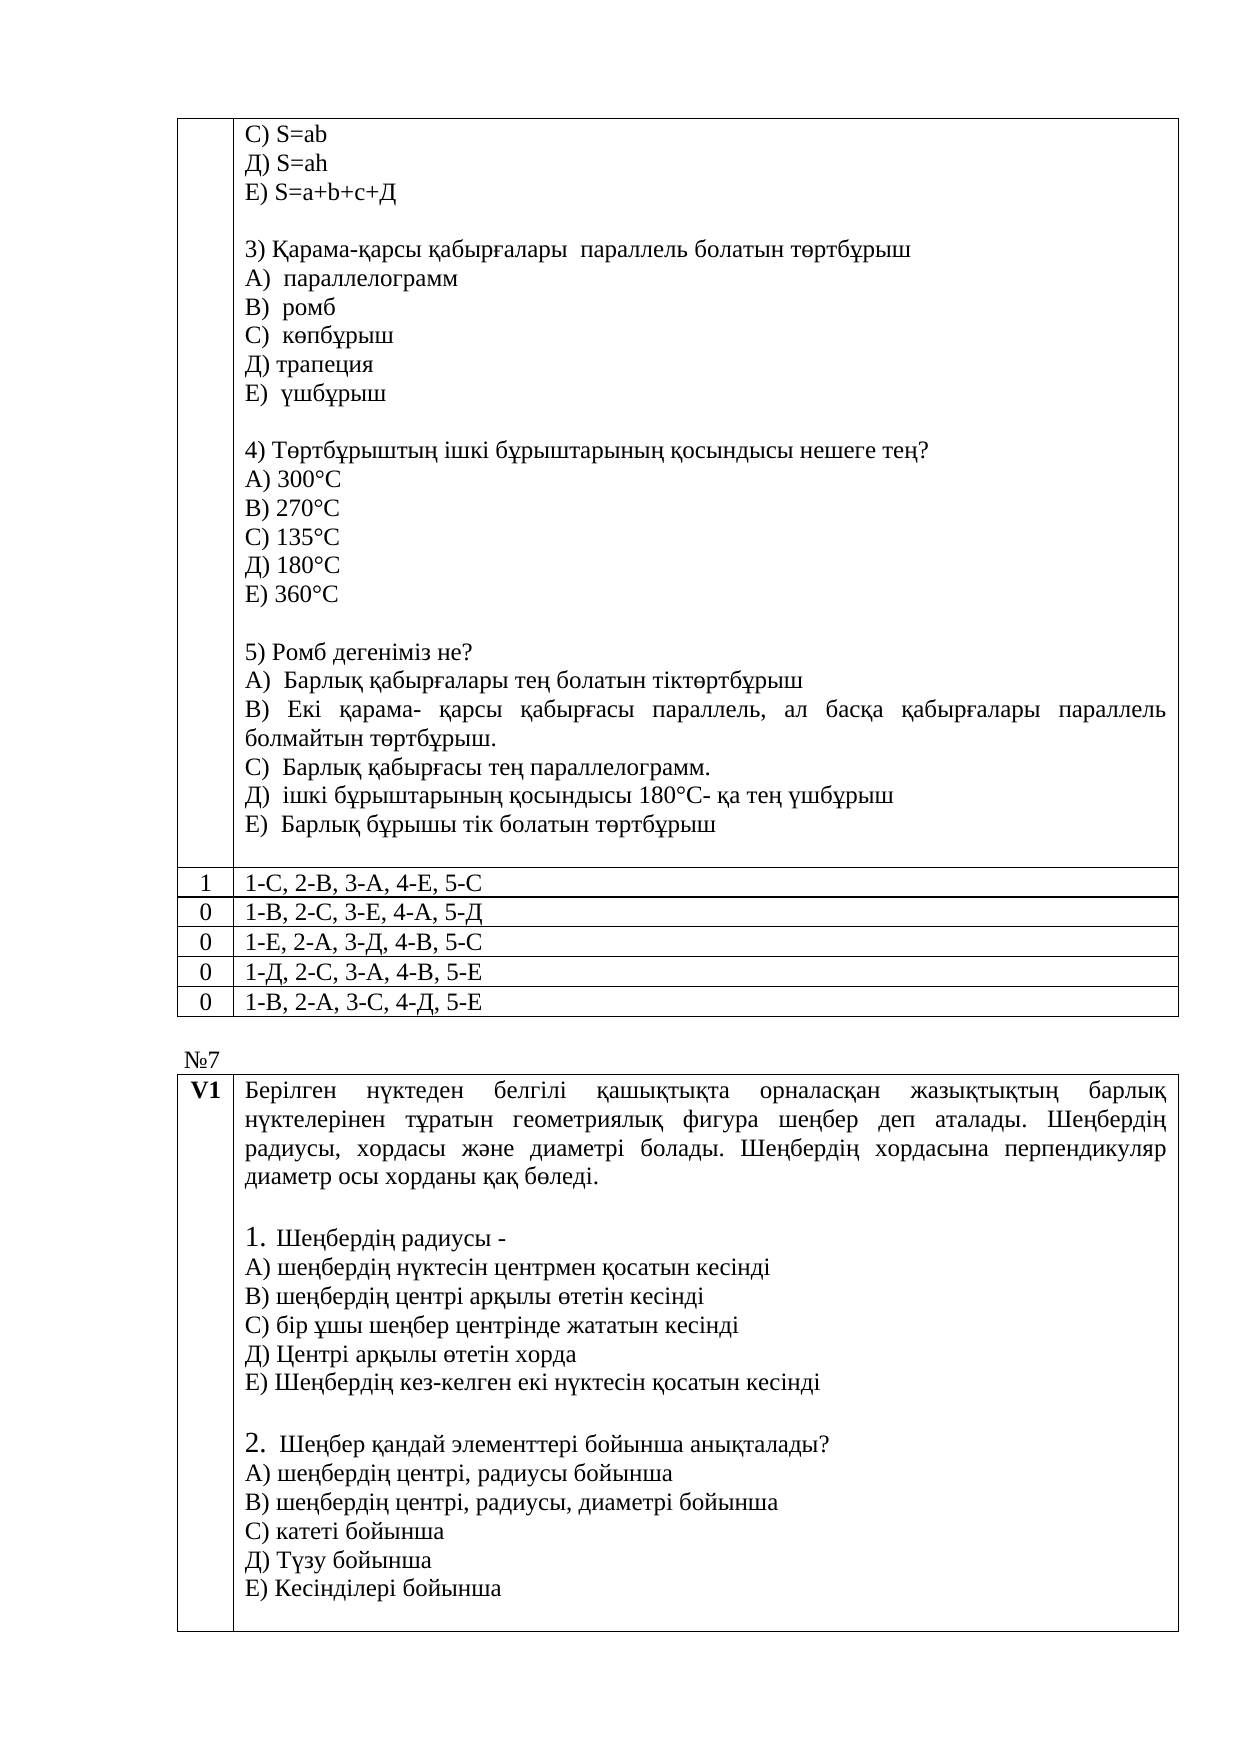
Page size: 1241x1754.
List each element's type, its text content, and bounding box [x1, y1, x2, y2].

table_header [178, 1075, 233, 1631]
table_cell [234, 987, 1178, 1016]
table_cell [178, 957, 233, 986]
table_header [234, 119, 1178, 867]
text №7 [177, 1045, 1152, 1074]
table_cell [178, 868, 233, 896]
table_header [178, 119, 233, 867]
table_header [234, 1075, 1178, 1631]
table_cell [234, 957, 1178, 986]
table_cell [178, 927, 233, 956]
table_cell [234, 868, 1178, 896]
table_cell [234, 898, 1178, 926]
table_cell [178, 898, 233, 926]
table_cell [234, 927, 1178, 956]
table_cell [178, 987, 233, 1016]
